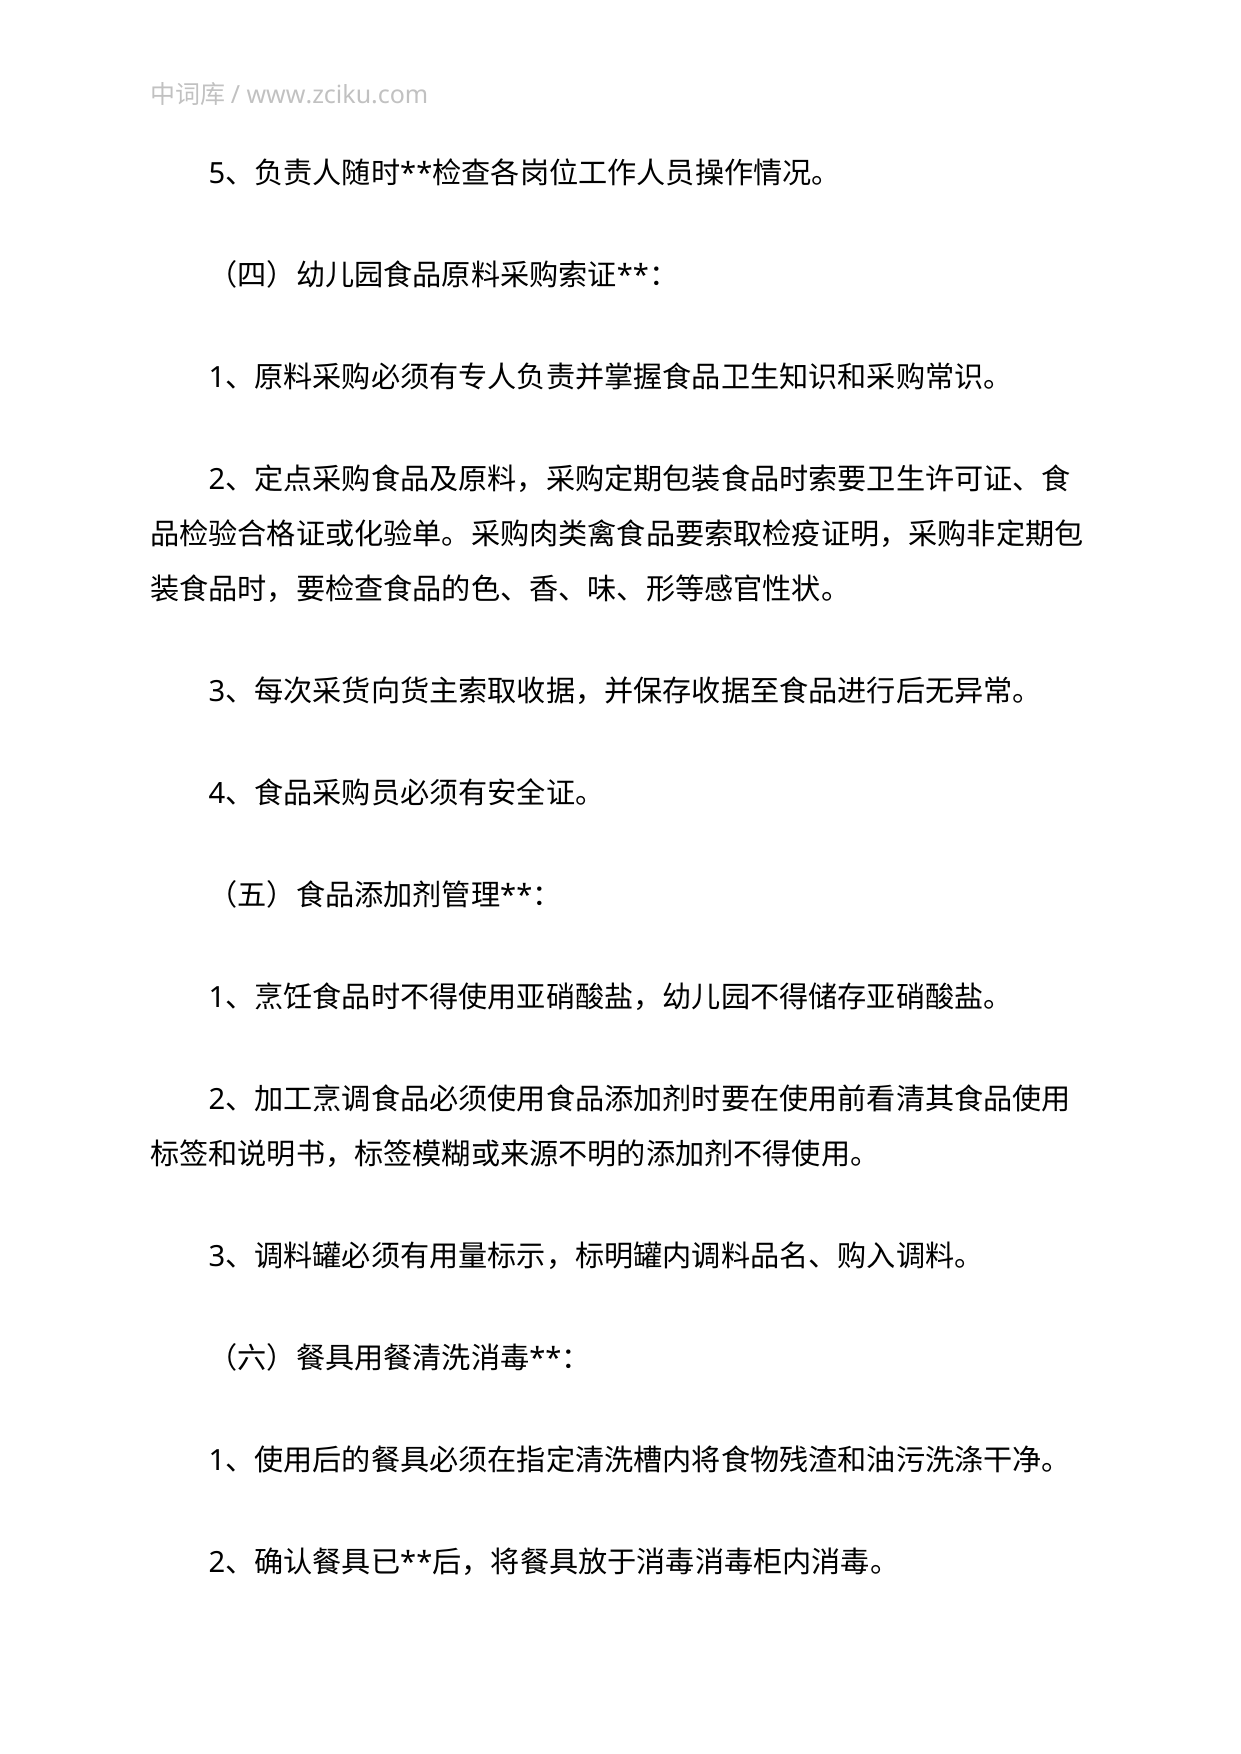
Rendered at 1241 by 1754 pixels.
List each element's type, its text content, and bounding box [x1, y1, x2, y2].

text 1、烹饪食品时不得使用亚硝酸盐，幼儿园不得储存亚硝酸盐。 [150, 973, 1090, 1016]
text 2、加工烹调食品必须使用食品添加剂时要在使用前看清其食品使用标签和说明书，标签模糊或来源不明的添加剂不得使用。 [150, 1076, 1090, 1173]
text 3、调料罐必须有用量标示，标明罐内调料品名、购入调料。 [150, 1232, 1090, 1275]
text 5、负责人随时**检查各岗位工作人员操作情况。 [150, 150, 1090, 192]
text （五）食品添加剂管理**： [150, 872, 1090, 914]
text 2、确认餐具已**后，将餐具放于消毒消毒柜内消毒。 [150, 1538, 1090, 1581]
text 1、使用后的餐具必须在指定清洗槽内将食物残渣和油污洗涤干净。 [150, 1436, 1090, 1479]
text 4、食品采购员必须有安全证。 [150, 769, 1090, 812]
text 3、每次采货向货主索取收据，并保存收据至食品进行后无异常。 [150, 668, 1090, 710]
text （六）餐具用餐清洗消毒**： [150, 1334, 1090, 1377]
text （四）幼儿园食品原料采购索证**： [150, 252, 1090, 294]
text 2、定点采购食品及原料，采购定期包装食品时索要卫生许可证、食品检验合格证或化验单。采购肉类禽食品要索取检疫证明，采购非定期包装食品时，要检查食品的色、香、味、形等感官性状。 [150, 456, 1090, 608]
text 1、原料采购必须有专人负责并掌握食品卫生知识和采购常识。 [150, 354, 1090, 396]
